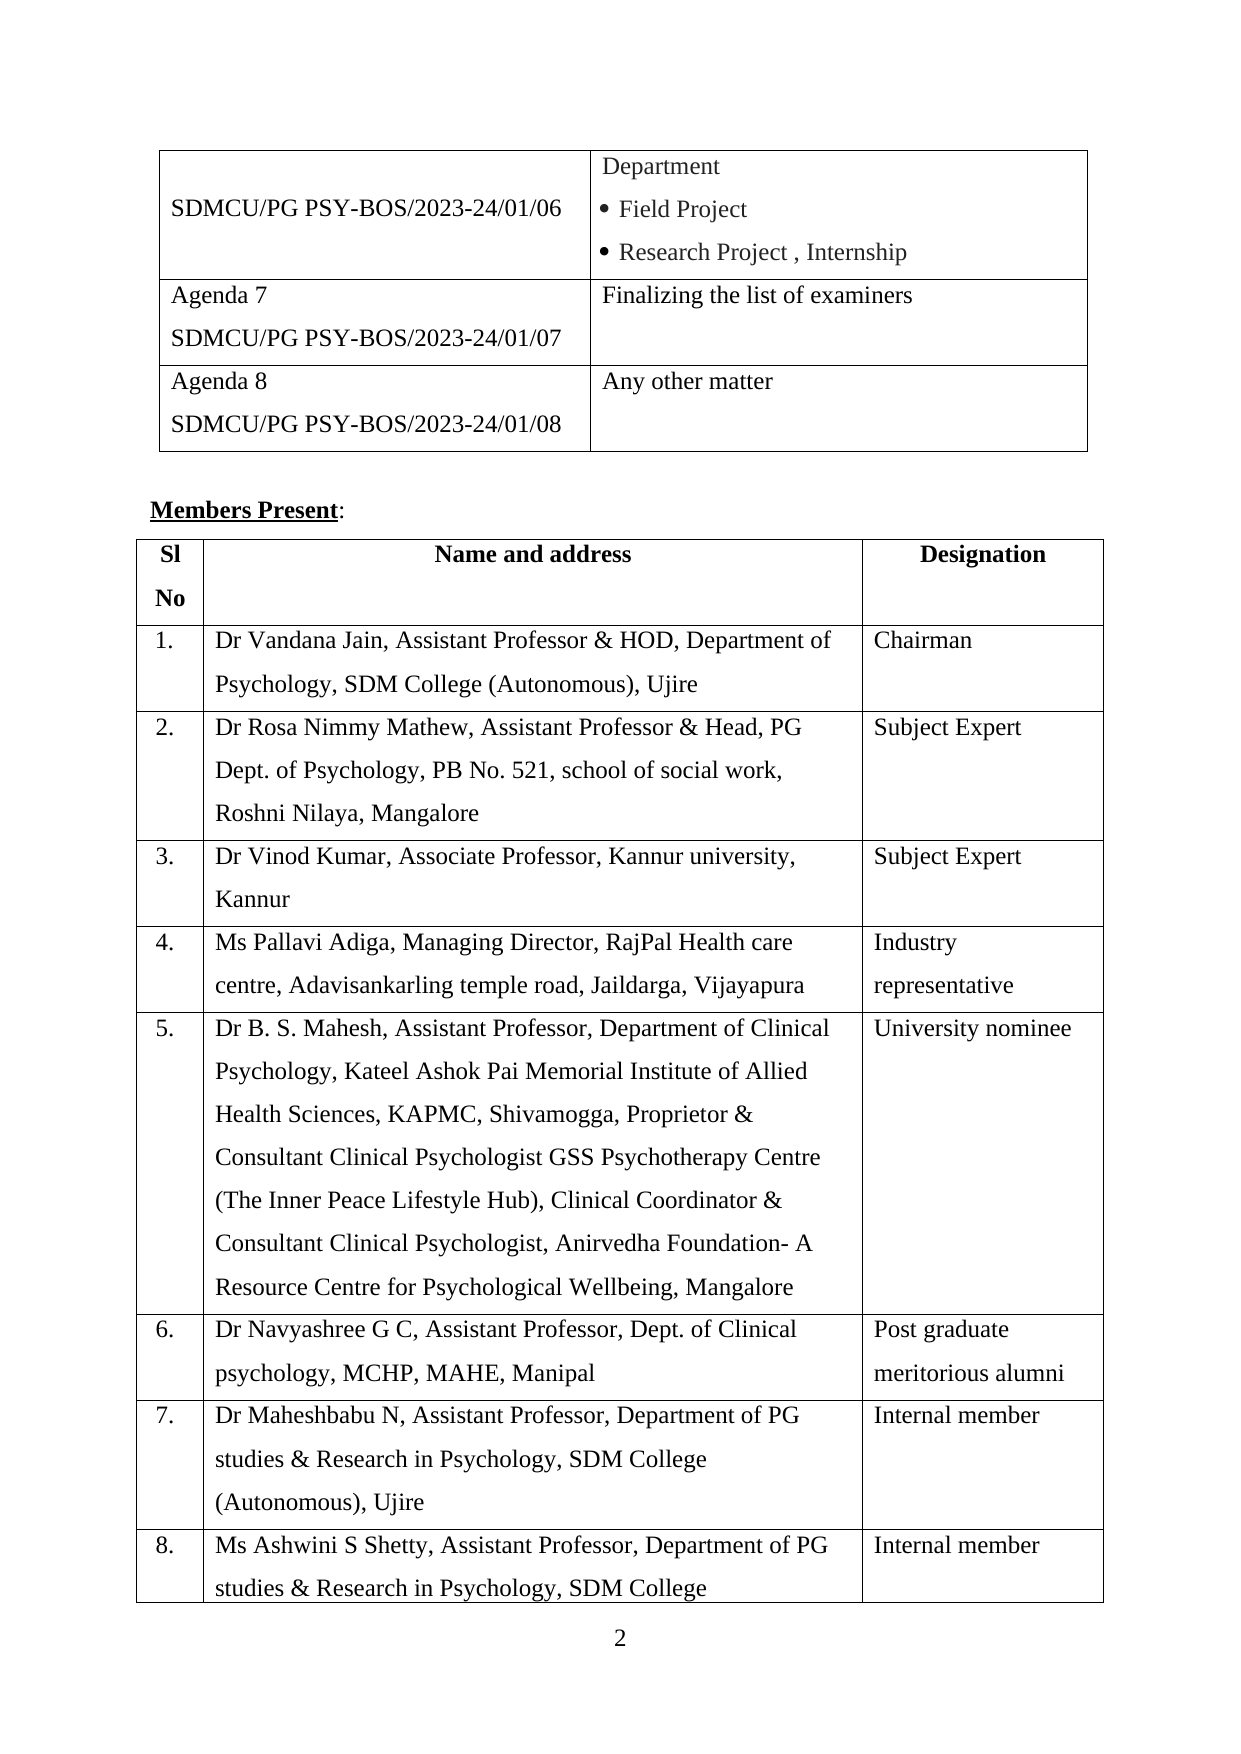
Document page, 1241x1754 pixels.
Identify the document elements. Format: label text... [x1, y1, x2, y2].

table_cell [137, 626, 203, 711]
table_cell Agenda 8 SDMCU/PG PSY-BOS/2023-24/01/08 [160, 366, 590, 451]
table_cell Dr Maheshbabu N, Assistant Professor, Department of PG studies & Research in Psychology, SDM College (Autonomous), Ujire [204, 1401, 862, 1529]
table_cell Dr Vinod Kumar, Associate Professor, Kannur university, Kannur [204, 841, 862, 926]
table_cell Post graduate meritorious alumni [863, 1315, 1103, 1399]
table_cell Finalizing the list of examiners [591, 280, 1087, 365]
table_cell Internal member [863, 1401, 1103, 1529]
table_cell Chairman [863, 626, 1103, 711]
table_cell [137, 1013, 203, 1313]
table_cell Approval of Programme conducted in the Department Field Project Research Project , Internship [591, 151, 1087, 279]
table_cell [137, 1530, 203, 1602]
table_cell [137, 927, 203, 1012]
table_cell University nominee [863, 1013, 1103, 1313]
table_cell Dr Navyashree G C, Assistant Professor, Dept. of Clinical psychology, MCHP, MAHE, Manipal [204, 1315, 862, 1399]
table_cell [160, 151, 590, 279]
table_cell Subject Expert [863, 841, 1103, 926]
table_header Name and address [204, 540, 862, 624]
table_cell Dr B. S. Mahesh, Assistant Professor, Department of Clinical Psychology, Kateel Ashok Pai Memorial Institute of Allied Health Sciences, KAPMC, Shivamogga, Proprietor & Consultant Clinical Psychologist GSS Psychotherapy Centre (The Inner Peace Lifestyle Hub), Clinical Coordinator & Consultant Clinical Psychologist, Anirvedha Foundation- A Resource Centre for Psychological Wellbeing, Mangalore [204, 1013, 862, 1313]
table_cell [137, 841, 203, 926]
table_header Designation [863, 540, 1103, 624]
table_cell Subject Expert [863, 712, 1103, 840]
table_cell [137, 1315, 203, 1399]
table_cell Agenda 7 SDMCU/PG PSY-BOS/2023-24/01/07 [160, 280, 590, 365]
table_cell Any other matter [591, 366, 1087, 451]
table_cell Dr Vandana Jain, Assistant Professor & HOD, Department of Psychology, SDM College (Autonomous), Ujire [204, 626, 862, 711]
table_header Sl No [137, 540, 203, 624]
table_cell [204, 1530, 862, 1602]
table_cell Dr Rosa Nimmy Mathew, Assistant Professor & Head, PG Dept. of Psychology, PB No. 521, school of social work, Roshni Nilaya, Mangalore [204, 712, 862, 840]
table_cell [137, 1401, 203, 1529]
text Members Present: [150, 495, 1090, 524]
table_cell Internal member [863, 1530, 1103, 1602]
table_cell Ms Pallavi Adiga, Managing Director, RajPal Health care centre, Adavisankarling temple road, Jaildarga, Vijayapura [204, 927, 862, 1012]
table_cell Industry representative [863, 927, 1103, 1012]
table_cell [137, 712, 203, 840]
